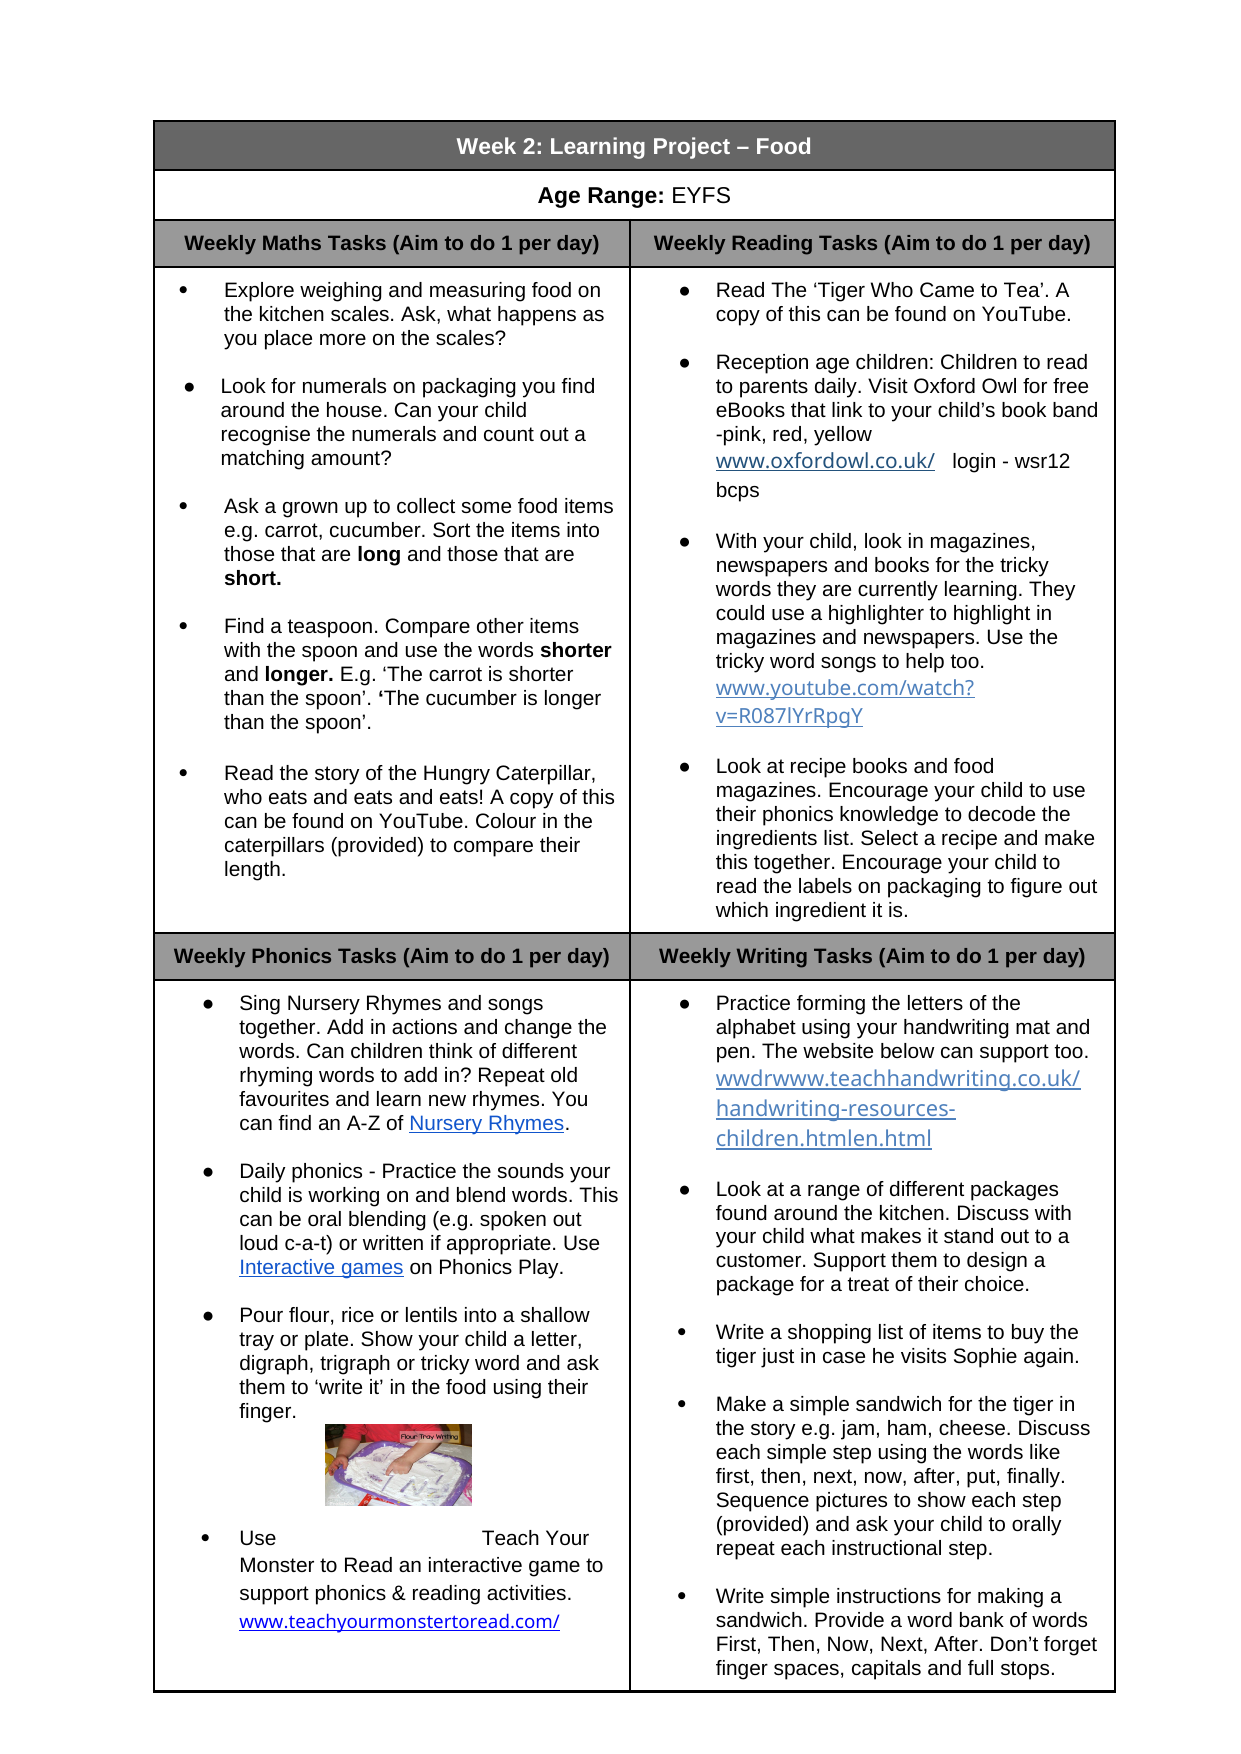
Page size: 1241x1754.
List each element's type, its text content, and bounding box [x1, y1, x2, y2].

table_cell Sing Nursery Rhymes and songs together. Add in actions and change the words. Can children think of different rhyming words to add in? Repeat old favourites and learn new rhymes. You can find an A-Z of Nursery Rhymes. Daily phonics - Practice the sounds your child is working on and blend words. This can be oral blending (e.g. spoken out loud c-a-t) or written if appropriate. Use Interactive games on Phonics Play. Pour flour, rice or lentils into a shallow tray or plate. Show your child a letter, digraph, trigraph or tricky word and ask them to ‘write it’ in the food using their finger. Use Teach Your Monster to Read an interactive game to support phonics & reading activities. www.teachyourmonstertoread.com/ [155, 981, 629, 1690]
table_header Week 2: Learning Project – Food [155, 122, 1114, 169]
table_cell Weekly Phonics Tasks (Aim to do 1 per day) [155, 934, 629, 979]
table_cell Weekly Writing Tasks (Aim to do 1 per day) [631, 934, 1114, 979]
table_cell Practice forming the letters of the alphabet using your handwriting mat and pen. The website below can support too. wwdrwww.teachhandwriting.co.uk/handwriting-resources-children.htmlen.html Look at a range of different packages found around the kitchen. Discuss with your child what makes it stand out to a customer. Support them to design a package for a treat of their choice. Write a shopping list of items to buy the tiger just in case he visits Sophie again. Make a simple sandwich for the tiger in the story e.g. jam, ham, cheese. Discuss each simple step using the words like first, then, next, now, after, put, finally. Sequence pictures to show each step (provided) and ask your child to orally repeat each instructional step. Write simple instructions for making a sandwich. Provide a word bank of words First, Then, Now, Next, After. Don’t forget finger spaces, capitals and full stops. [631, 981, 1114, 1690]
table_cell Weekly Reading Tasks (Aim to do 1 per day) [631, 221, 1114, 266]
table_cell Read The ‘Tiger Who Came to Tea’. A copy of this can be found on YouTube. Reception age children: Children to read to parents daily. Visit Oxford Owl for free eBooks that link to your child’s book band -pink, red, yellow www.oxfordowl.co.uk/ login - wsr12 bcps With your child, look in magazines, newspapers and books for the tricky words they are currently learning. They could use a highlighter to highlight in magazines and newspapers. Use the tricky word songs to help too. www.youtube.com/watch?v=R087lYrRpgY Look at recipe books and food magazines. Encourage your child to use their phonics knowledge to decode the ingredients list. Select a recipe and make this together. Encourage your child to read the labels on packaging to figure out which ingredient it is. [631, 268, 1114, 932]
table_cell Age Range: EYFS [155, 171, 1114, 219]
table_cell Weekly Maths Tasks (Aim to do 1 per day) [155, 221, 629, 266]
table_cell Explore weighing and measuring food on the kitchen scales. Ask, what happens as you place more on the scales? Look for numerals on packaging you find around the house. Can your child recognise the numerals and count out a matching amount? Ask a grown up to collect some food items e.g. carrot, cucumber. Sort the items into those that are long and those that are short. Find a teaspoon. Compare other items with the spoon and use the words shorter and longer. E.g. ‘The carrot is shorter than the spoon’. ‘The cucumber is longer than the spoon’. Read the story of the Hungry Caterpillar, who eats and eats and eats! A copy of this can be found on YouTube. Colour in the caterpillars (provided) to compare their length. [155, 268, 629, 932]
picture [325, 1424, 472, 1506]
